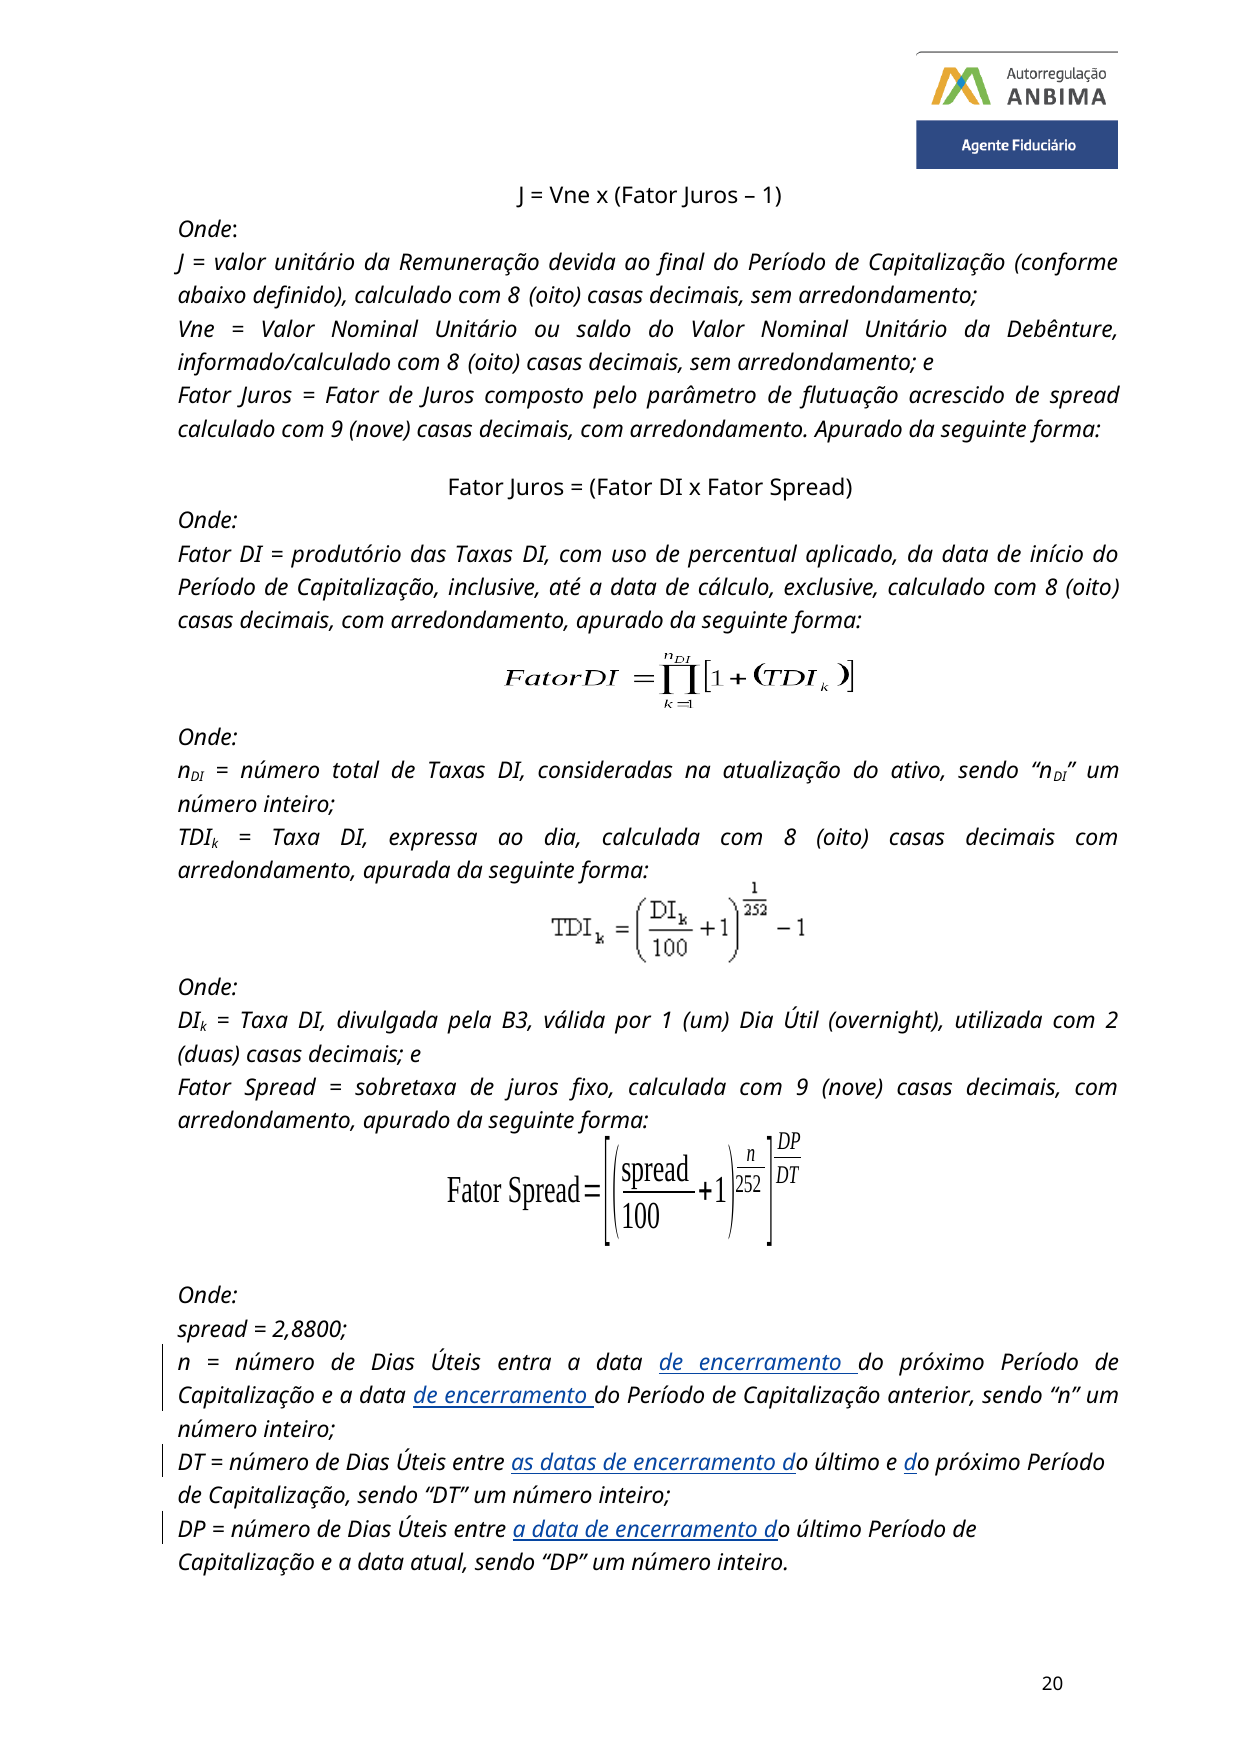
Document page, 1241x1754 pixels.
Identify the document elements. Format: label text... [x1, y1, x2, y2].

text Fator Juros = (Fator DI x Fator Spread) [177, 469, 1122, 502]
text DT = número de Dias Úteis entre o último e o próximo Período de Capitalização, sendo “DT” um número inteiro; [177, 1444, 1122, 1511]
text TDIk = Taxa DI, expressa ao dia, calculada com 8 (oito) casas decimais com arredondamento, apurada da seguinte forma: [177, 819, 1122, 886]
text nDI = número total de Taxas DI, consideradas na atualização do ativo, sendo “nDI” um número inteiro; [177, 752, 1122, 819]
text J = valor unitário da Remuneração devida ao final do Período de Capitalização (conforme abaixo definido), calculado com 8 (oito) casas decimais, sem arredondamento; [177, 244, 1122, 311]
text Fator DI = produtório das Taxas DI, com uso de percentual aplicado, da data de início do Período de Capitalização, inclusive, até a data de cálculo, exclusive, calculado com 8 (oito) casas decimais, com arredondamento, apurado da seguinte forma: [177, 536, 1122, 636]
text Onde: [177, 502, 1122, 536]
text Vne = Valor Nominal Unitário ou saldo do Valor Nominal Unitário da Debênture, informado/calculado com 8 (oito) casas decimais, sem arredondamento; e [177, 311, 1122, 377]
text spread = 2,8800; [177, 1311, 1122, 1344]
picture [549, 876, 809, 969]
text DP = número de Dias Úteis entre o último Período de Capitalização e a data atual, sendo “DP” um número inteiro. [177, 1511, 1122, 1577]
text Onde: [177, 969, 1122, 1002]
text Onde: [177, 1277, 1122, 1311]
text Onde: [177, 719, 1122, 752]
text DIk = Taxa DI, divulgada pela B3, válida por 1 (um) Dia Útil (overnight), utilizada com 2 (duas) casas decimais; e [177, 1002, 1122, 1069]
text n = número de Dias Úteis entra a data do próximo Período de Capitalização e a data do Período de Capitalização anterior, sendo “n” um número inteiro; [177, 1344, 1122, 1444]
text Fator Spread = sobretaxa de juros fixo, calculada com 9 (nove) casas decimais, com arredondamento, apurado da seguinte forma: [177, 1069, 1122, 1136]
text Fator Juros = Fator de Juros composto pelo parâmetro de flutuação acrescido de spread calculado com 9 (nove) casas decimais, com arredondamento. Apurado da seguinte forma: [177, 377, 1122, 444]
picture [914, 51, 1118, 167]
text Onde: [177, 211, 1122, 244]
text J = Vne x (Fator Juros – 1) [177, 177, 1122, 211]
